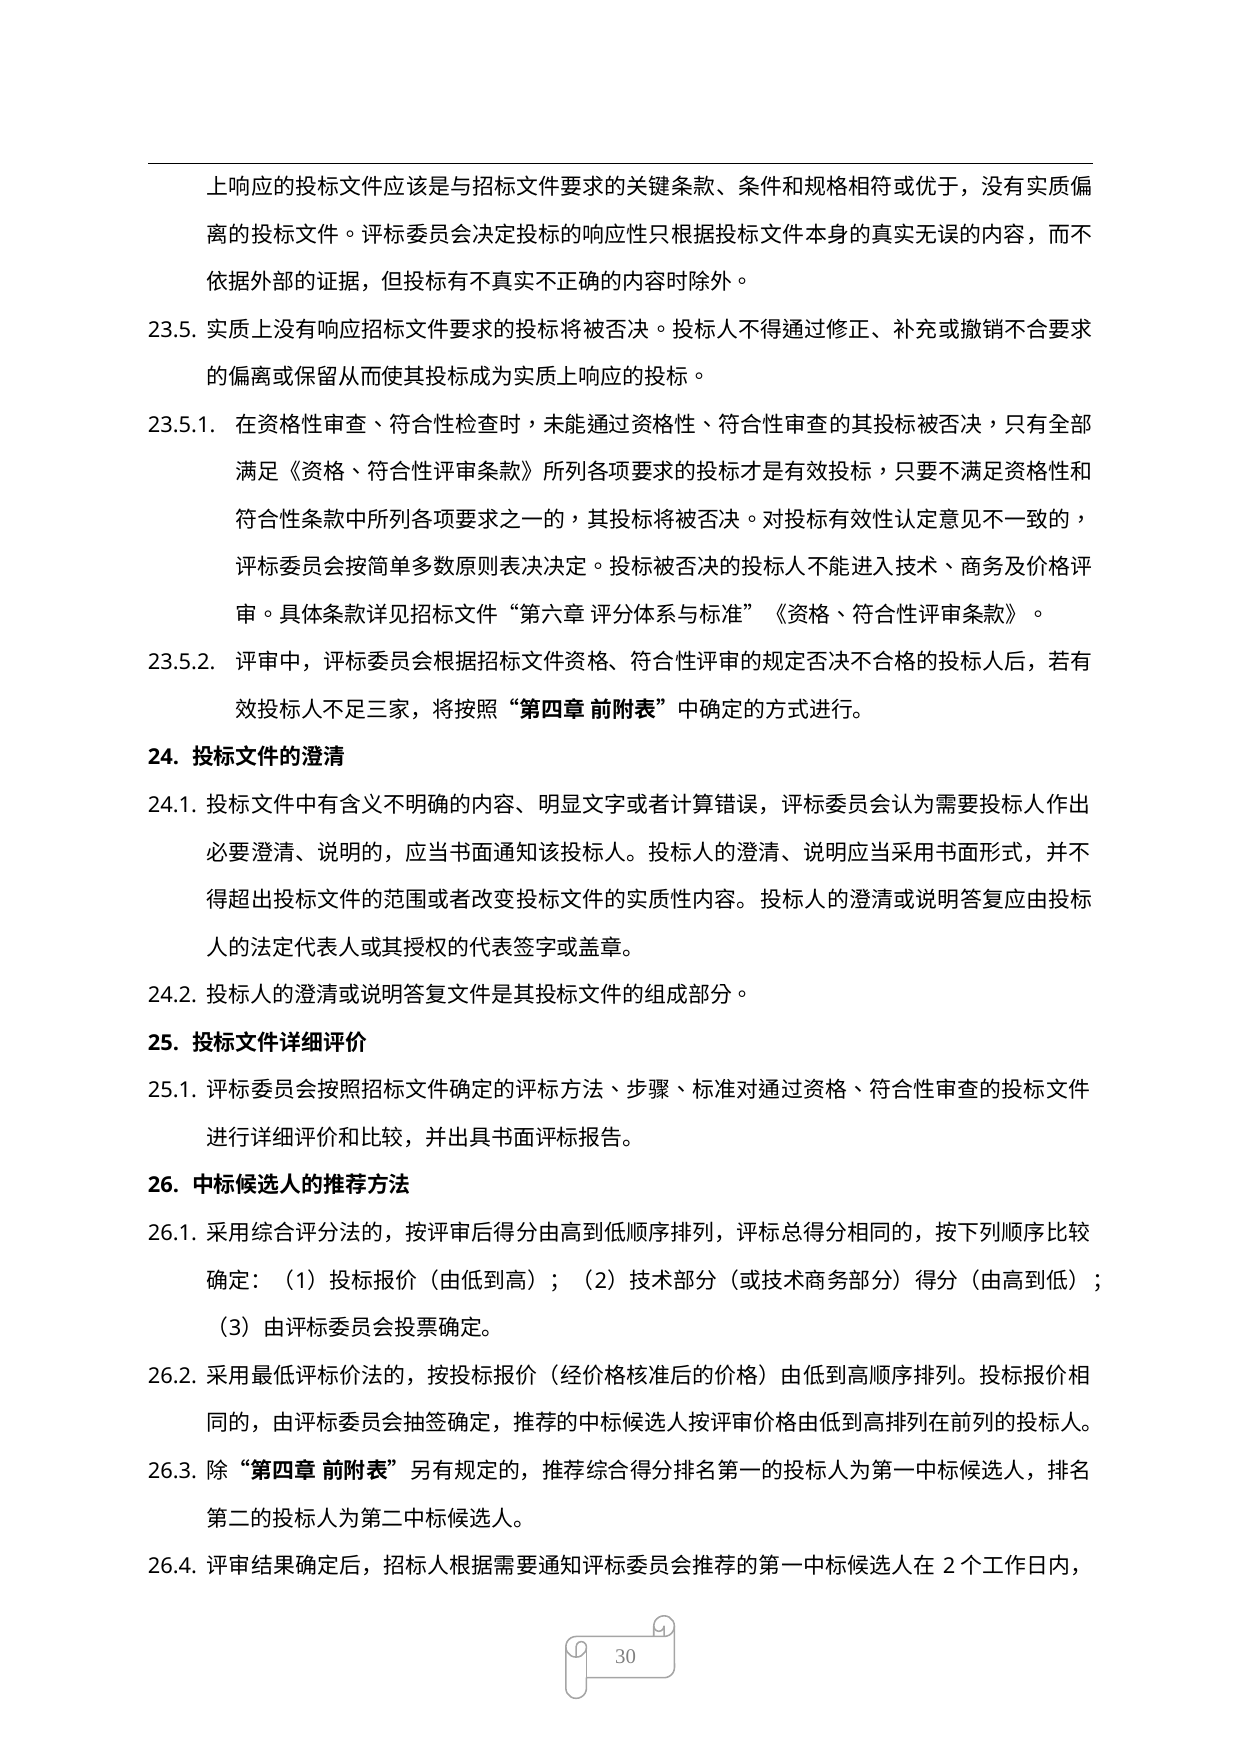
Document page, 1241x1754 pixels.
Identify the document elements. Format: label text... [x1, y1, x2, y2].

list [148, 169, 1093, 296]
list 投标文件的澄清 [148, 739, 1093, 771]
list 在资格性审查、符合性检查时，未能通过资格性、符合性审查的其投标被否决，只有全部满足《资格、符合性评审条款》所列各项要求的投标才是有效投标，只要不满足资格性和符合性条款中所列各项要求之一的，其投标将被否决。对投标有效性认定意见不一致的，评标委员会按简单多数原则表决决定。投标被否决的投标人不能进入技术、商务及价格评审。具体条款详见招标文件“第六章 评分体系与标准”《资格、符合性评审条款》。 [148, 407, 1093, 628]
list 投标文件中有含义不明确的内容、明显文字或者计算错误，评标委员会认为需要投标人作出必要澄清、说明的，应当书面通知该投标人。投标人的澄清、说明应当采用书面形式，并不得超出投标文件的范围或者改变投标文件的实质性内容。投标人的澄清或说明答复应由投标人的法定代表人或其授权的代表签字或盖章。 [148, 787, 1093, 961]
list 评审中，评标委员会根据招标文件资格、符合性评审的规定否决不合格的投标人后，若有效投标人不足三家，将按照“第四章 前附表”中确定的方式进行。 [148, 644, 1093, 723]
list 采用最低评标价法的，按投标报价（经价格核准后的价格）由低到高顺序排列。投标报价相同的，由评标委员会抽签确定，推荐的中标候选人按评审价格由低到高排列在前列的投标人。 [148, 1358, 1093, 1437]
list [148, 1548, 1093, 1580]
list 实质上没有响应招标文件要求的投标将被否决。投标人不得通过修正、补充或撤销不合要求的偏离或保留从而使其投标成为实质上响应的投标。 [148, 312, 1093, 391]
list 投标人的澄清或说明答复文件是其投标文件的组成部分。 [148, 977, 1093, 1009]
list 中标候选人的推荐方法 [148, 1167, 1093, 1199]
list 除“第四章 前附表”另有规定的，推荐综合得分排名第一的投标人为第一中标候选人，排名第二的投标人为第二中标候选人。 [148, 1453, 1093, 1532]
list 投标文件详细评价 [148, 1025, 1093, 1056]
list 评标委员会按照招标文件确定的评标方法、步骤、标准对通过资格、符合性审查的投标文件进行详细评价和比较，并出具书面评标报告。 [148, 1072, 1093, 1152]
list 采用综合评分法的，按评审后得分由高到低顺序排列，评标总得分相同的，按下列顺序比较确定：（1）投标报价（由低到高）；（2）技术部分（或技术商务部分）得分（由高到低）；（3）由评标委员会投票确定。 [148, 1215, 1093, 1342]
